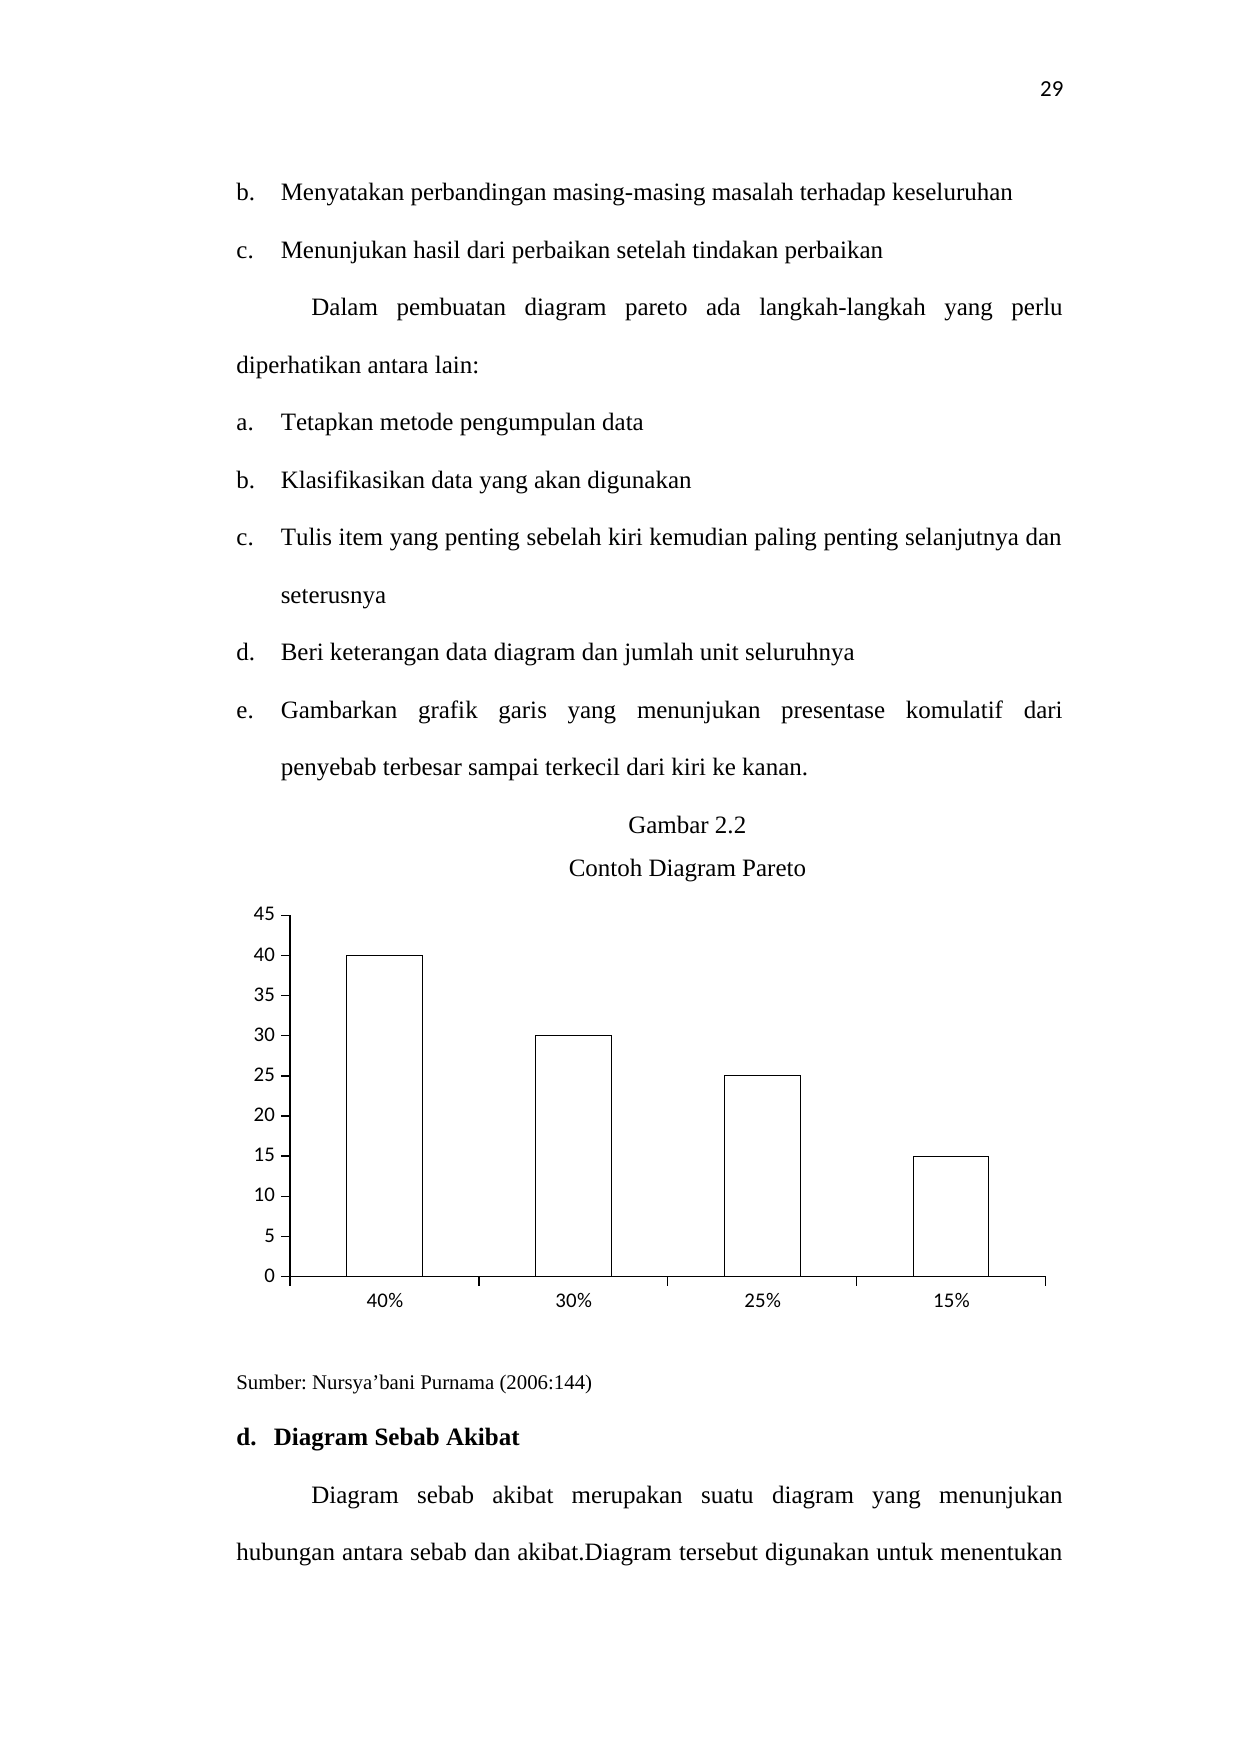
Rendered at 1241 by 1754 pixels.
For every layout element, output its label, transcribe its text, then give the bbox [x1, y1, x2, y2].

list Gambar 2.2 [311, 810, 1063, 838]
list Tulis item yang penting sebelah kiri kemudian paling penting selanjutnya dan seterusnya [236, 522, 1063, 608]
list Contoh Diagram Pareto [311, 853, 1063, 882]
list Gambarkan grafik garis yang menunjukan presentase komulatif dari penyebab terbesar sampai terkecil dari kiri ke kanan. [236, 695, 1063, 781]
list Dalam pembuatan diagram pareto ada langkah-langkah yang perlu diperhatikan antara lain: [236, 292, 1063, 378]
list Beri keterangan data diagram dan jumlah unit seluruhnya [236, 637, 1063, 666]
list Diagram Sebab Akibat [236, 1422, 1063, 1451]
list Menunjukan hasil dari perbaikan setelah tindakan perbaikan [236, 235, 1063, 263]
text Sumber: Nursya’bani Purnama (2006:144) [236, 1370, 1063, 1394]
list Klasifikasikan data yang akan digunakan [236, 465, 1063, 493]
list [236, 1480, 1063, 1566]
list Menyatakan perbandingan masing-masing masalah terhadap keseluruhan [236, 177, 1063, 206]
list Tetapkan metode pengumpulan data [236, 407, 1063, 436]
